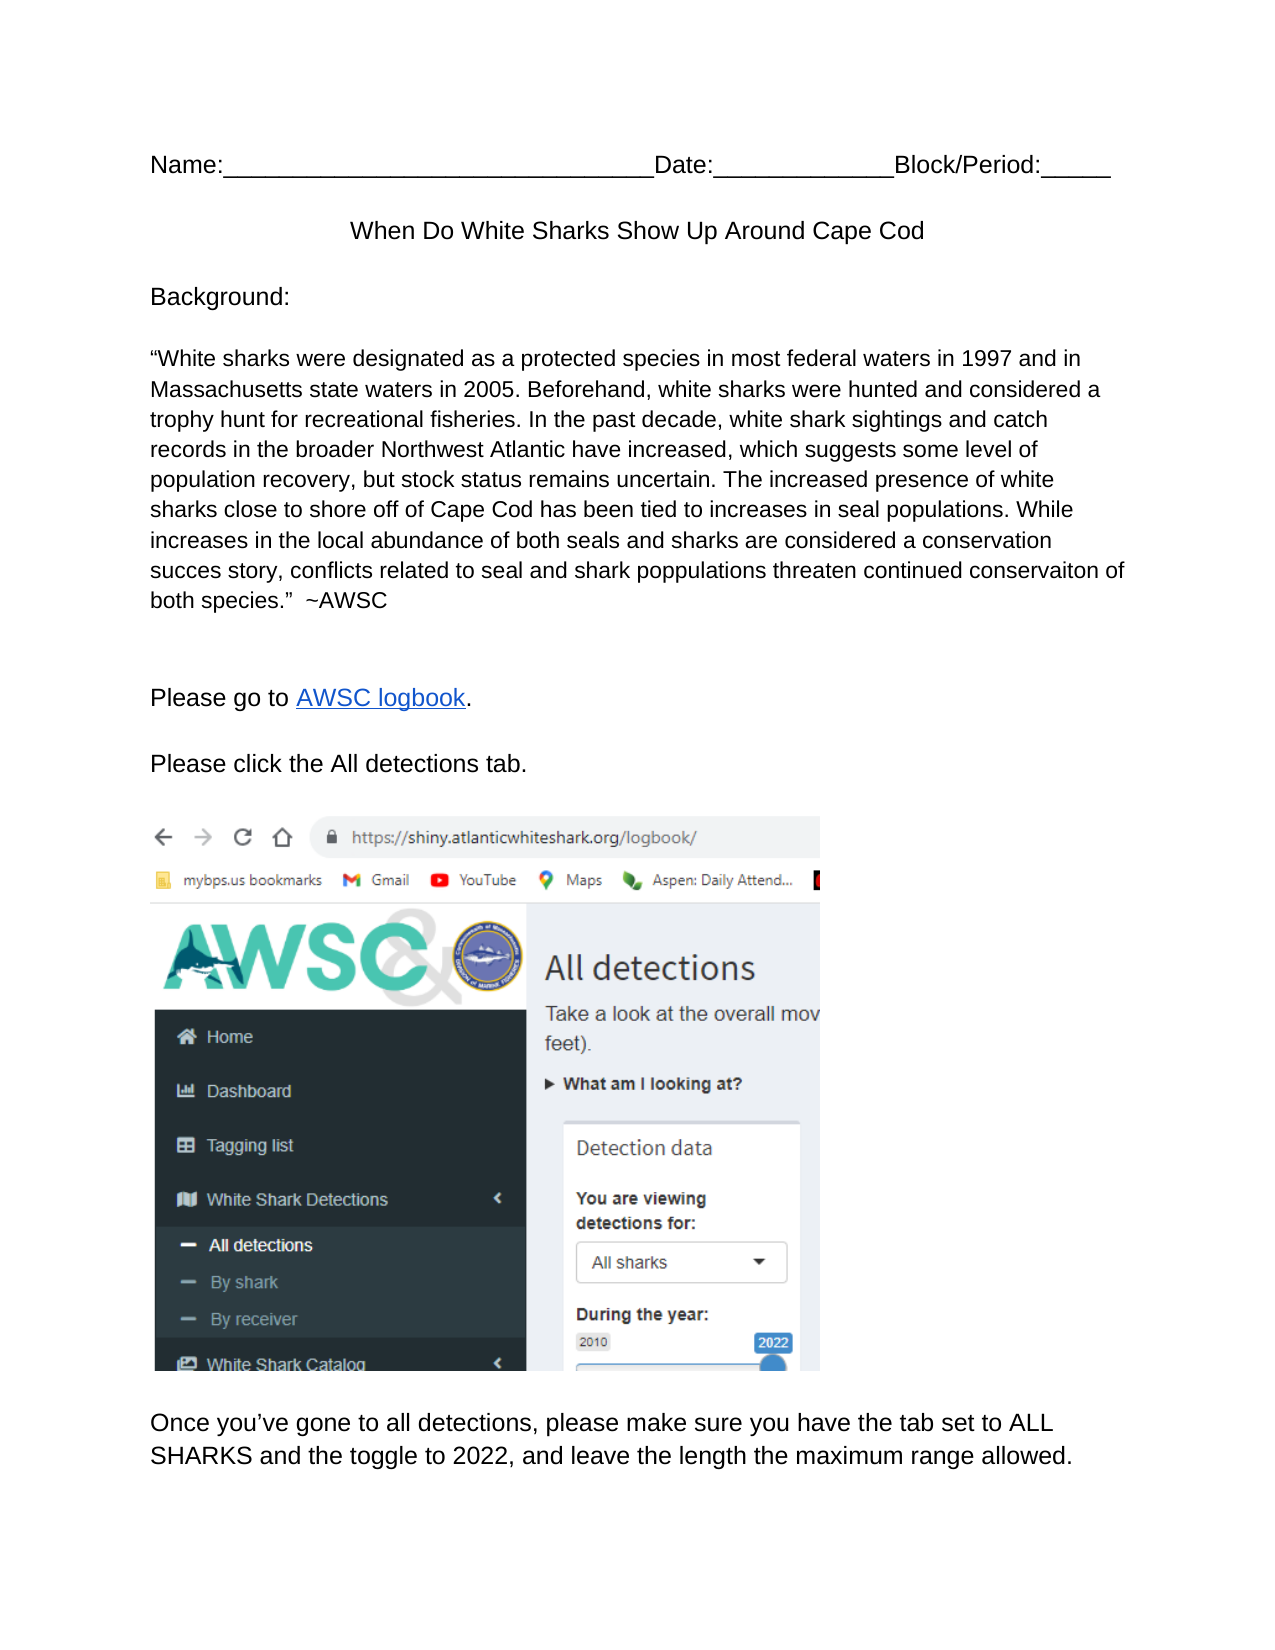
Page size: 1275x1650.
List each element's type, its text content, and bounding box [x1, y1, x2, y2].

picture [150, 815, 820, 1371]
text Please go to AWSC logbook. [150, 683, 1125, 712]
text Once you’ve gone to all detections, please make sure you have the tab set to ALL SHARKS and the toggle to 2022, and leave the length the maximum range allowed. [150, 1408, 1125, 1470]
text Name:_______________________________Date:_____________Block/Period:_____ [150, 150, 1125, 179]
text “White sharks were designated as a protected species in most federal waters in 1997 and in Massachusetts state waters in 2005. Beforehand, white sharks were hunted and considered a trophy hunt for recreational fisheries. In the past decade, white shark sightings and catch records in the broader Northwest Atlantic have increased, which suggests some level of population recovery, but stock status remains uncertain. The increased presence of white sharks close to shore off of Cape Cod has been tied to increases in seal populations. While increases in the local abundance of both seals and sharks are considered a conservation succes story, conflicts related to seal and shark poppulations threaten continued conservaiton of both species.” ~AWSC [150, 345, 1125, 613]
text When Do White Sharks Show Up Around Cape Cod [150, 216, 1125, 245]
text Please click the All detections tab. [150, 749, 1125, 778]
text Background: [150, 282, 1125, 311]
